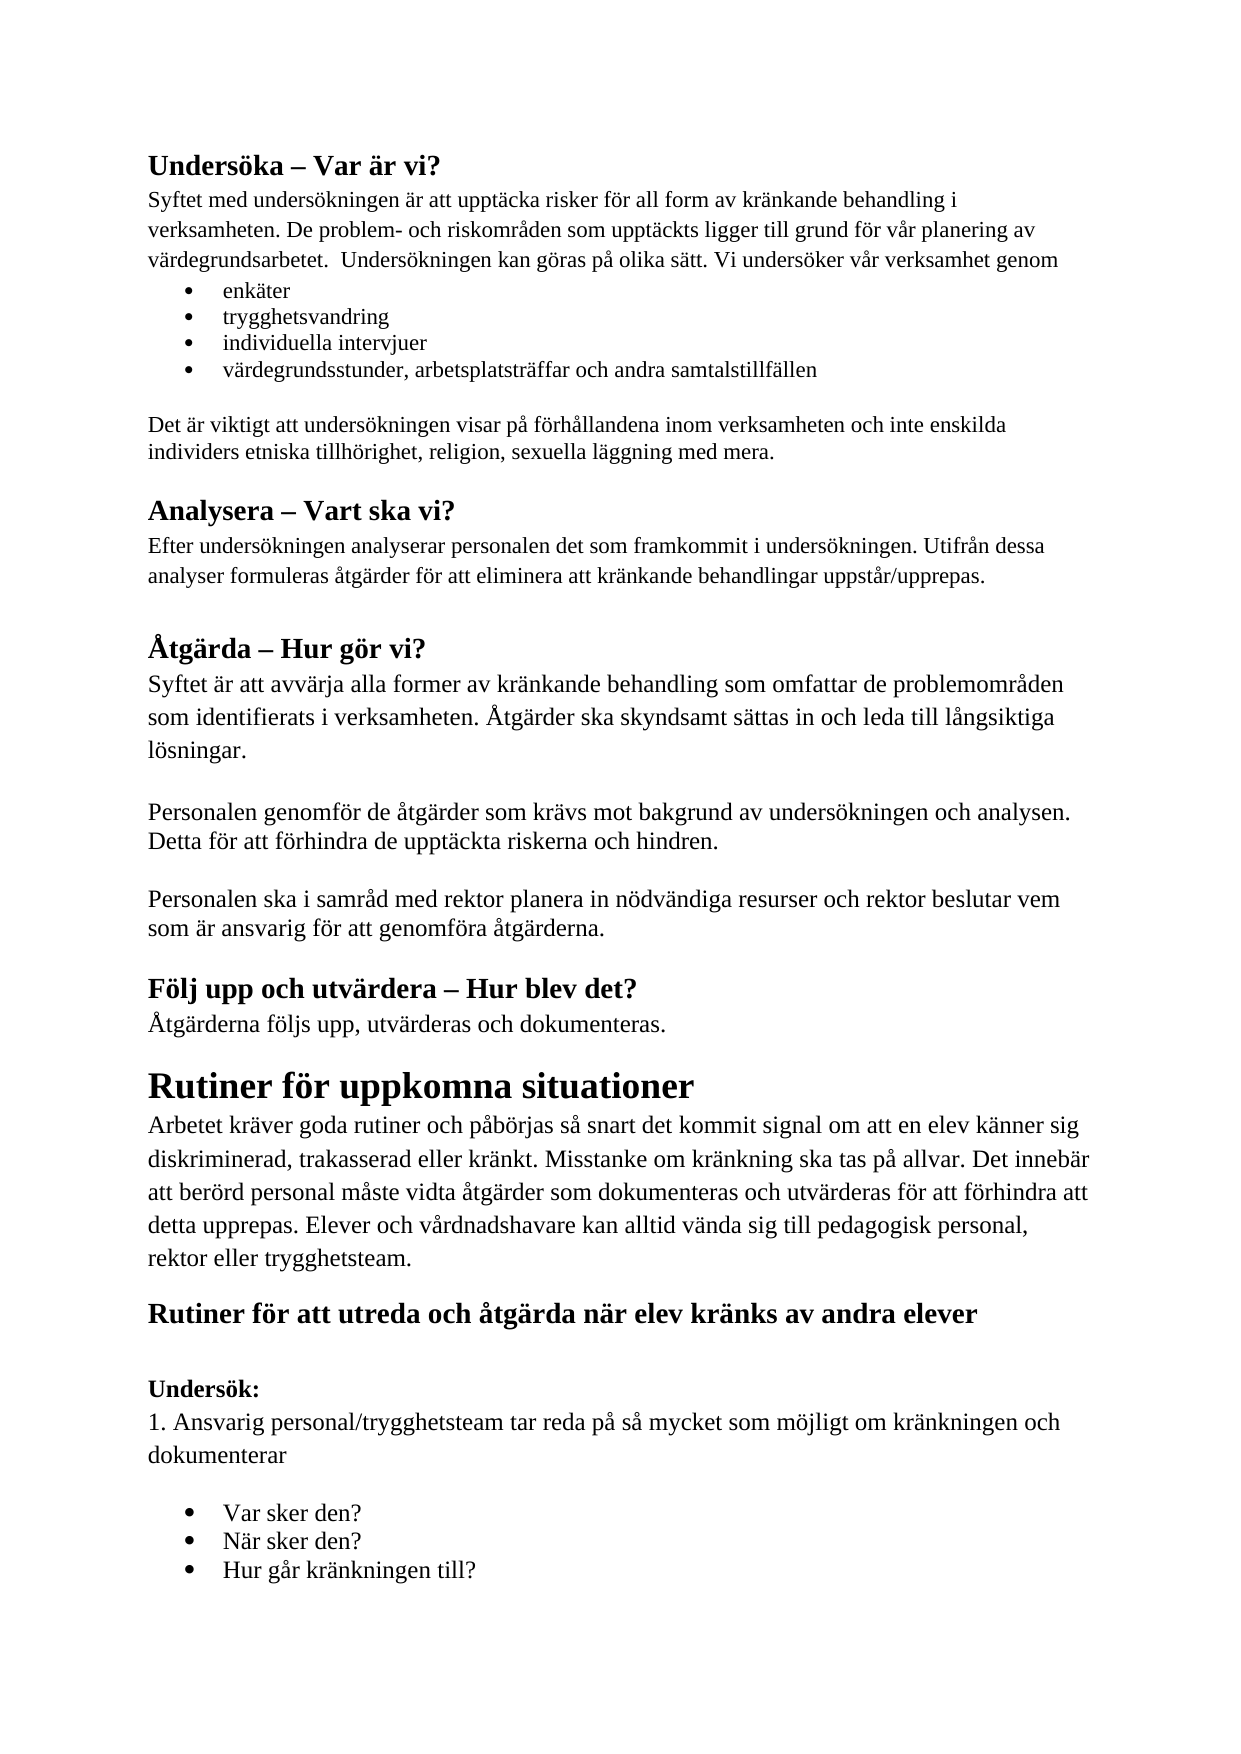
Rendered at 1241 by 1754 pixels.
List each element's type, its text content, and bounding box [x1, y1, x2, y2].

text Undersöka – Var är vi? [148, 148, 1093, 181]
text Undersök: [148, 1374, 1093, 1402]
list värdegrundsstunder, arbetsplatsträffar och andra samtalstillfällen [185, 356, 1093, 382]
text Efter undersökningen analyserar personalen det som framkommit i undersökningen. Utifrån dessa analyser formuleras åtgärder för att eliminera att kränkande behandlingar uppstår/upprepas. [148, 532, 1093, 588]
list individuella intervjuer [185, 329, 1093, 356]
text Rutiner för att utreda och åtgärda när elev kränks av andra elever [148, 1297, 1093, 1330]
text Rutiner för uppkomna situationer Arbetet kräver goda rutiner och påbörjas så snart det kommit signal om att en elev känner sig diskriminerad, trakasserad eller kränkt. Misstanke om kränkning ska tas på allvar. Det innebär att berörd personal måste vidta åtgärder som dokumenteras och utvärderas för att förhindra att detta upprepas. Elever och vårdnadshavare kan alltid vända sig till pedagogisk personal, rektor eller trygghetsteam. [148, 1063, 1093, 1271]
list trygghetsvandring [185, 303, 1093, 329]
text Personalen genomför de åtgärder som krävs mot bakgrund av undersökningen och analysen. Detta för att förhindra de upptäckta riskerna och hindren. [148, 797, 1093, 855]
list När sker den? [185, 1526, 1093, 1555]
list enkäter [185, 277, 1093, 303]
text Syftet är att avvärja alla former av kränkande behandling som omfattar de problemområden som identifierats i verksamheten. Åtgärder ska skyndsamt sättas in och leda till långsiktiga lösningar. [148, 669, 1093, 764]
text 1. Ansvarig personal/trygghetsteam tar reda på så mycket som möjligt om kränkningen och dokumenterar [148, 1407, 1093, 1468]
text Syftet med undersökningen är att upptäcka risker för all form av kränkande behandling i verksamheten. De problem- och riskområden som upptäckts ligger till grund för vår planering av värdegrundsarbetet. Undersökningen kan göras på olika sätt. Vi undersöker vår verksamhet genom [148, 186, 1093, 273]
text Åtgärderna följs upp, utvärderas och dokumenteras. [148, 1009, 1093, 1038]
list Hur går kränkningen till? [185, 1555, 1093, 1584]
text Följ upp och utvärdera – Hur blev det? [148, 971, 1093, 1004]
text Åtgärda – Hur gör vi? [148, 631, 1093, 664]
text Personalen ska i samråd med rektor planera in nödvändiga resurser och rektor beslutar vem som är ansvarig för att genomföra åtgärderna. [148, 884, 1093, 942]
text Analysera – Vart ska vi? [148, 493, 1093, 527]
text Det är viktigt att undersökningen visar på förhållandena inom verksamheten och inte enskilda individers etniska tillhörighet, religion, sexuella läggning med mera. [148, 411, 1093, 464]
list Var sker den? [185, 1498, 1093, 1526]
